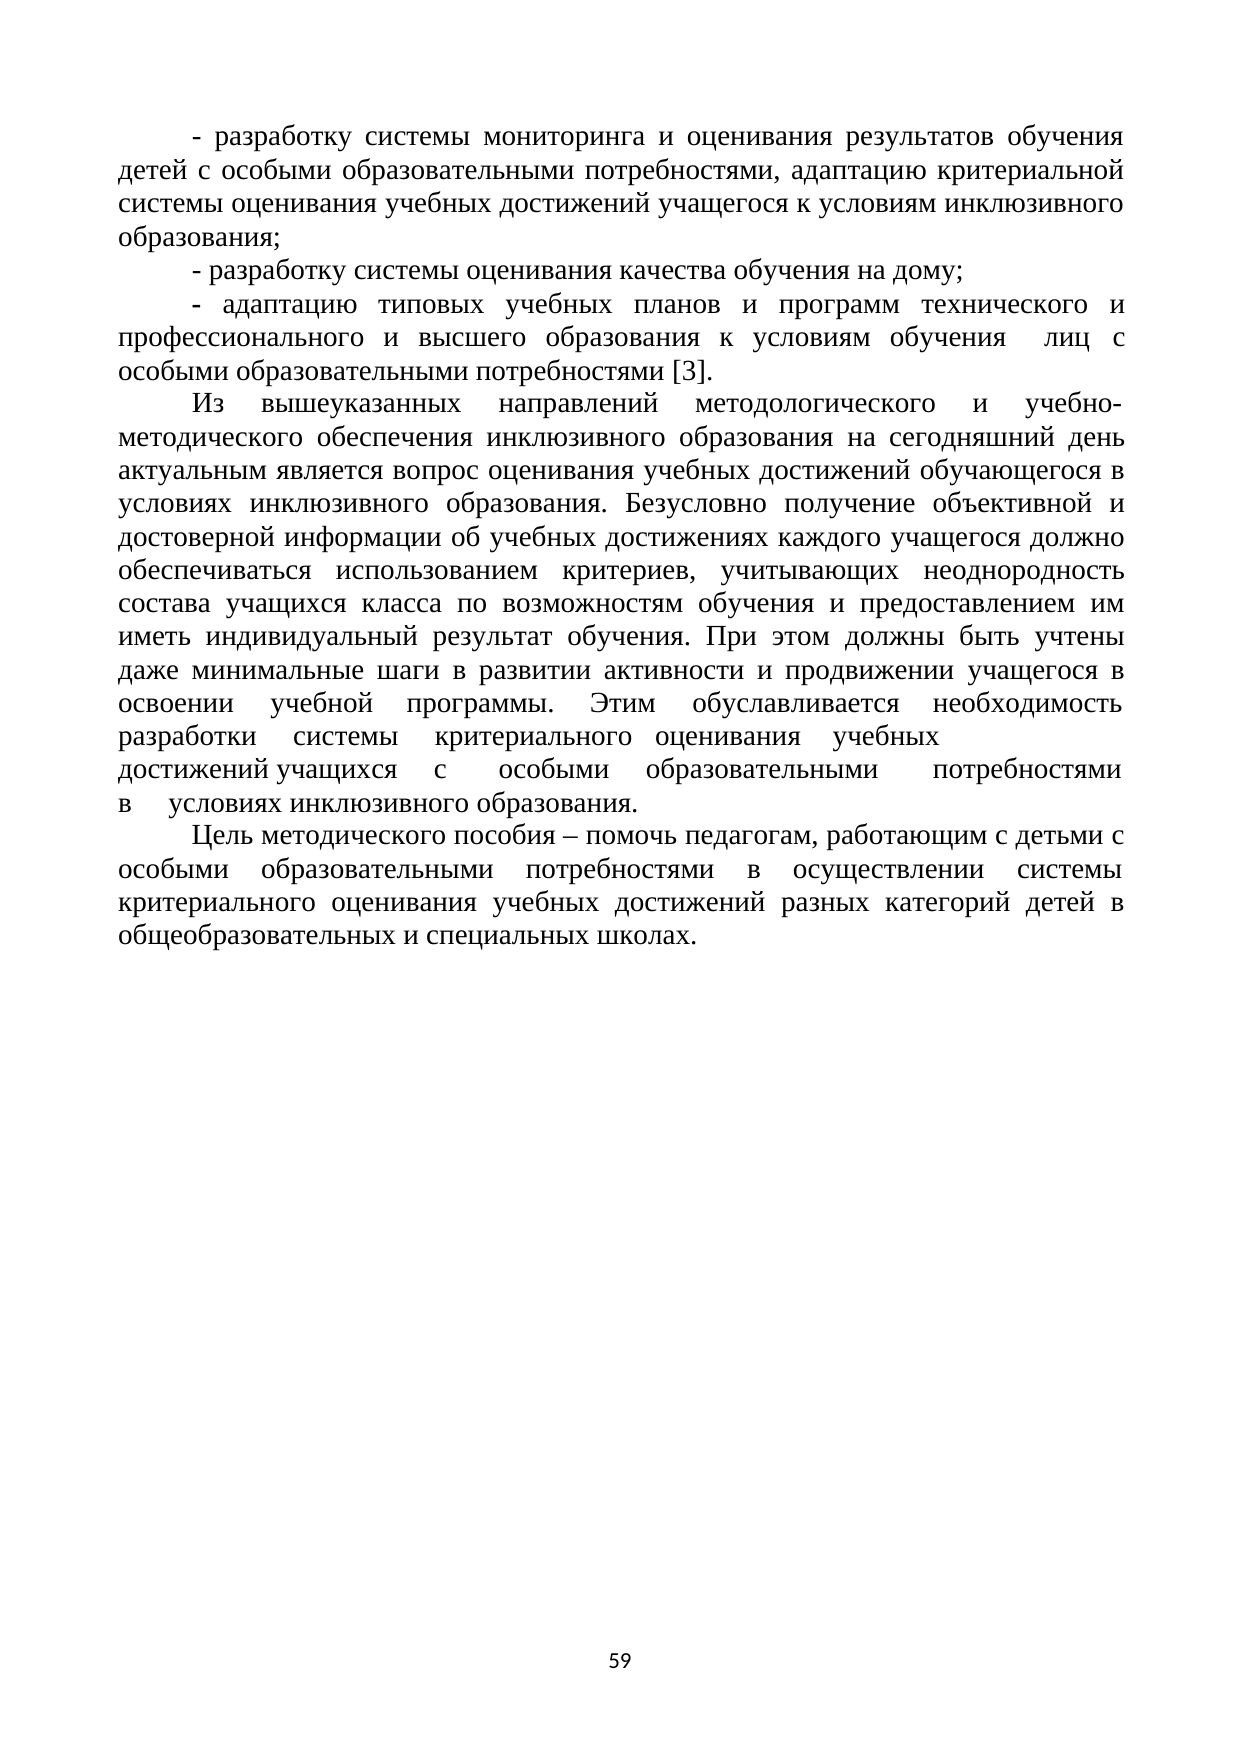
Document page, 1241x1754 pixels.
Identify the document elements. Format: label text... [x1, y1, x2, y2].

text - разработку системы мониторинга и оценивания результатов обучения детей с особыми образовательными потребностями, адаптацию критериальной системы оценивания учебных достижений учащегося к условиям инклюзивного образования; [118, 118, 1124, 253]
text Из вышеуказанных направлений методологического и учебно-методического обеспечения инклюзивного образования на сегодняшний день актуальным является вопрос оценивания учебных достижений обучающегося в условиях инклюзивного образования. Безусловно получение объективной и достоверной информации об учебных достижениях каждого учащегося должно обеспечиваться использованием критериев, учитывающих неоднородность состава учащихся класса по возможностям обучения и предоставлением им иметь индивидуальный результат обучения. При этом должны быть учтены даже минимальные шаги в развитии активности и продвижении учащегося в освоении учебной программы. Этим обуславливается необходимость разработки системы критериального оценивания учебных достижений учащихся с особыми образовательными потребностями в условиях инклюзивного образования. [118, 386, 1125, 818]
text 59 [608, 1646, 1154, 1674]
text Цель методического пособия – помочь педагогам, работающим с детьми с особыми образовательными потребностями в осуществлении системы критериального оценивания учебных достижений разных категорий детей в общеобразовательных и специальных школах. [118, 818, 1124, 951]
text - разработку системы оценивания качества обучения на дому; [192, 253, 1154, 286]
text - адаптацию типовых учебных планов и программ технического и профессионального и высшего образования к условиям обучения лиц с особыми образовательными потребностями [3]. [118, 286, 1125, 386]
